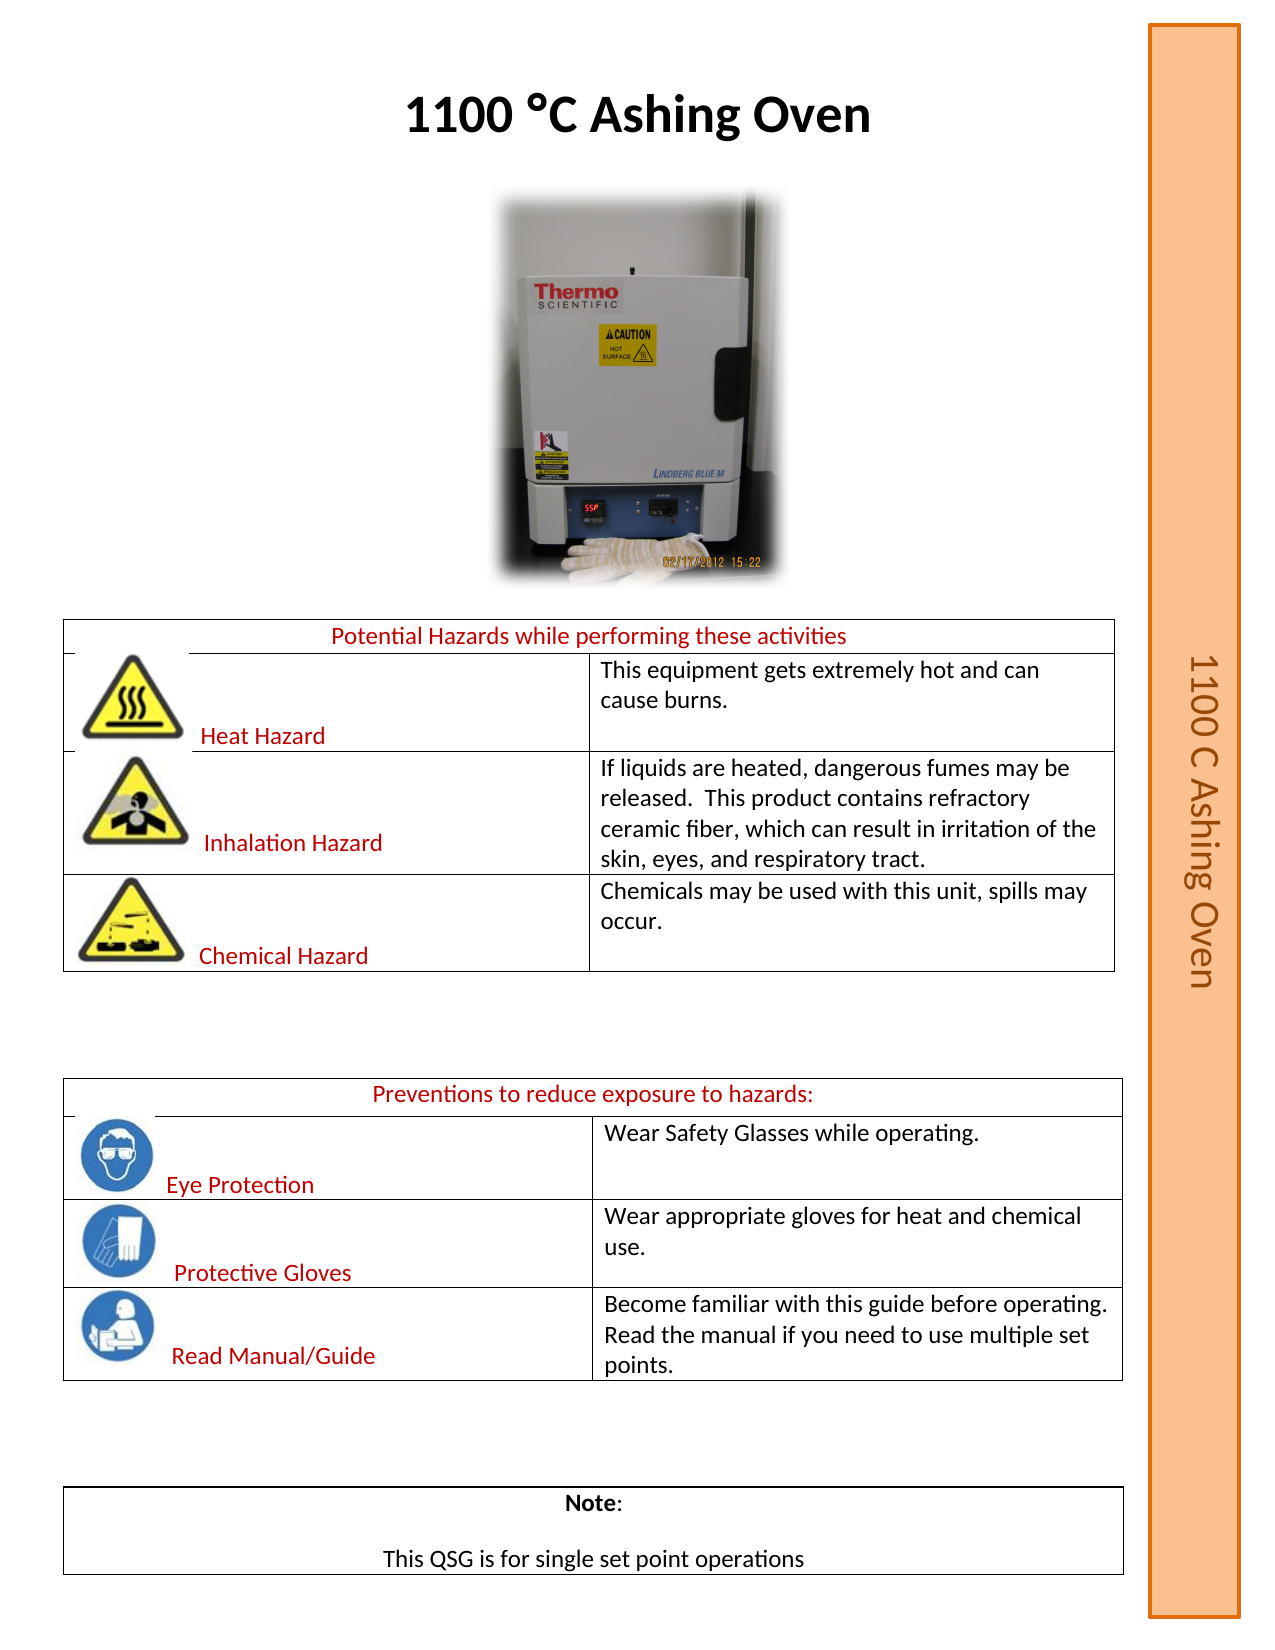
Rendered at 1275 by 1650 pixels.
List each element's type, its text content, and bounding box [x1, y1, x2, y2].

table_cell This equipment gets extremely hot and can cause burns. [590, 654, 1114, 751]
table_cell Become familiar with this guide before operating. Read the manual if you need to use multiple set points. [593, 1288, 1122, 1380]
picture [75, 653, 189, 745]
picture [75, 1116, 155, 1194]
picture [75, 751, 193, 852]
picture [75, 875, 188, 965]
table_cell Wear appropriate gloves for heat and chemical use. [593, 1200, 1122, 1287]
table_header Preventions to reduce exposure to hazards: [64, 1079, 1122, 1116]
text 1100 °C Ashing Oven [75, 75, 1148, 149]
table_cell Chemical Hazard [64, 875, 589, 971]
picture [75, 1200, 163, 1281]
table_header Potential Hazards while performing these activities [64, 620, 1114, 653]
table_cell Protective Gloves [64, 1200, 592, 1287]
table_cell Wear Safety Glasses while operating. [593, 1117, 1122, 1199]
table_cell Heat Hazard [64, 654, 589, 751]
table_header Note: This QSG is for single set point operations [64, 1488, 1123, 1574]
table_cell Read Manual/Guide [64, 1288, 592, 1380]
picture [75, 1288, 160, 1365]
table_cell Eye Protection [64, 1117, 592, 1199]
table_cell Inhalation Hazard [64, 752, 589, 874]
table_cell If liquids are heated, dangerous fumes may be released. This product contains refractory ceramic fiber, which can result in irritation of the skin, eyes, and respiratory tract. [590, 752, 1114, 874]
table_cell Chemicals may be used with this unit, spills may occur. [590, 875, 1114, 971]
